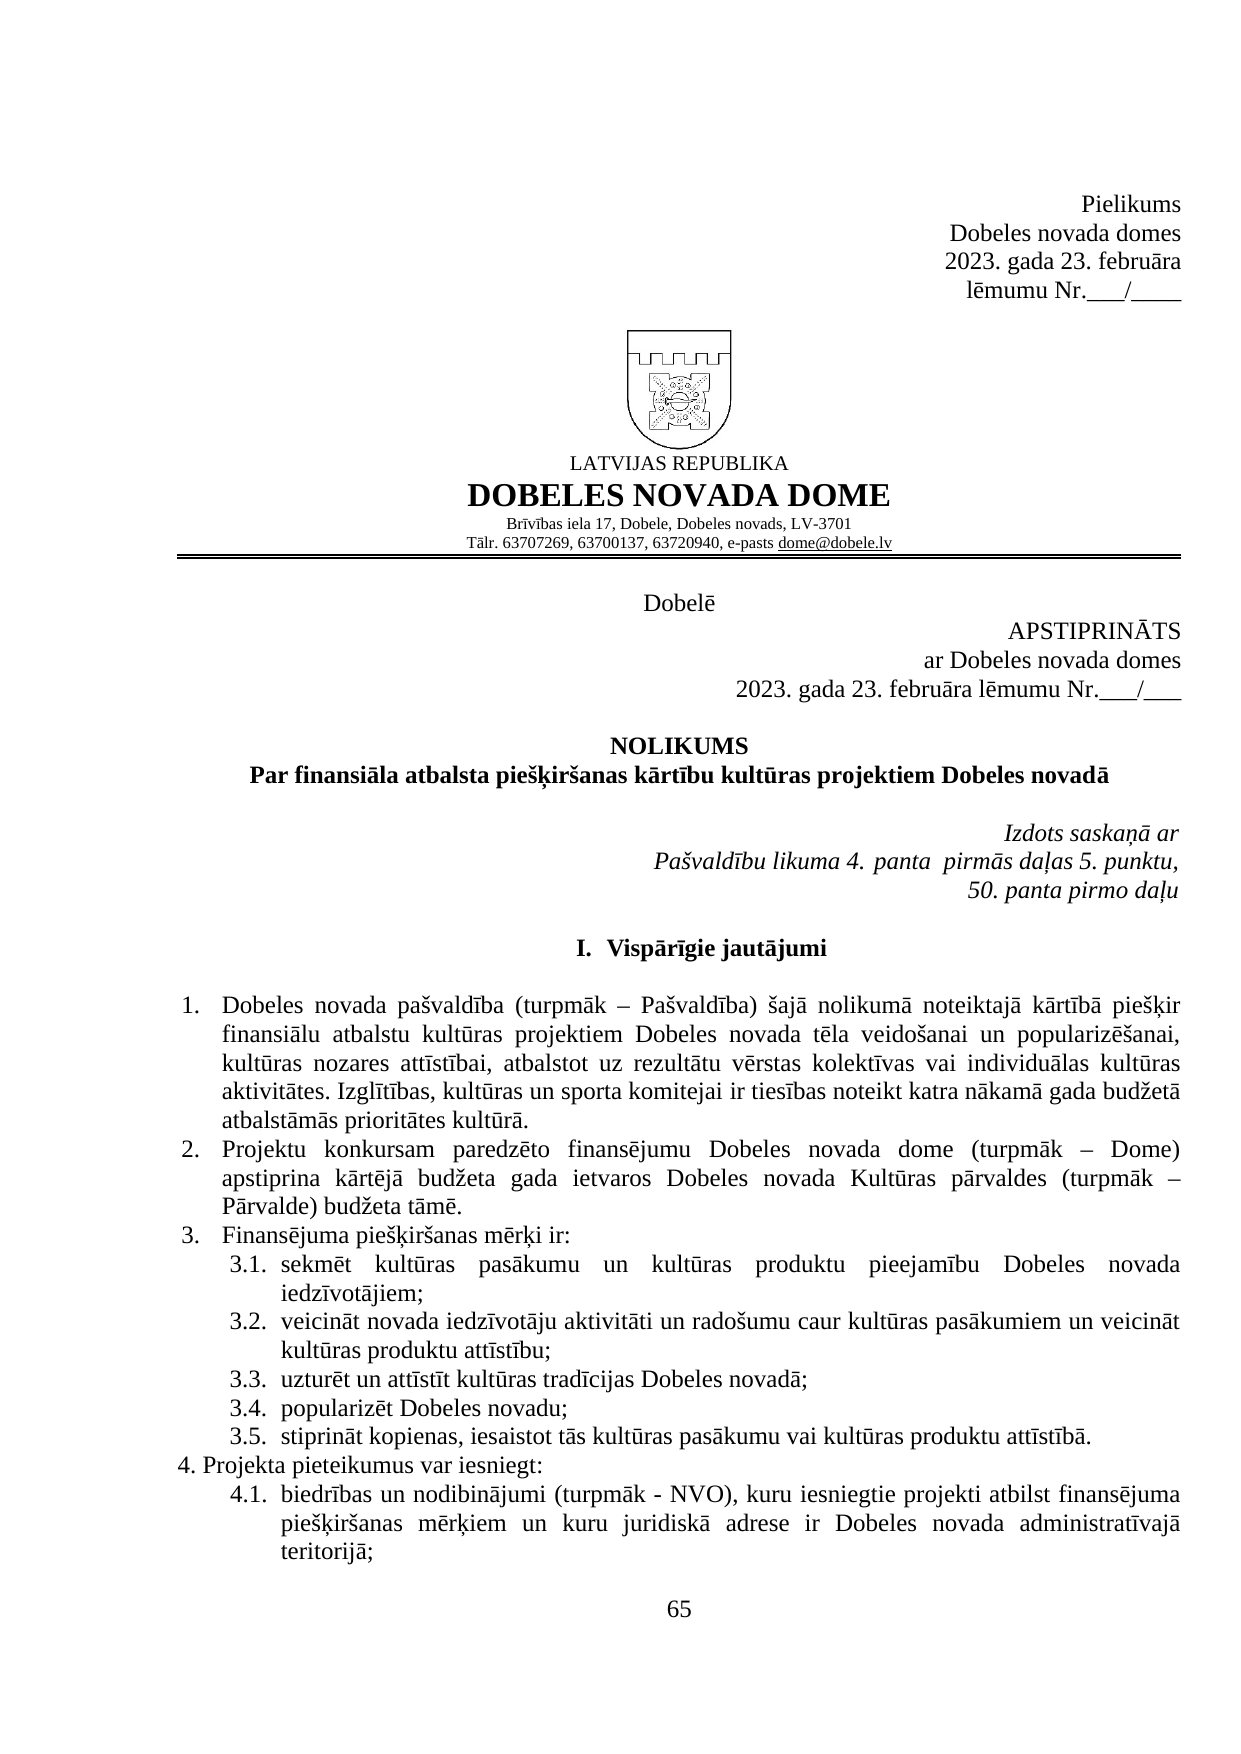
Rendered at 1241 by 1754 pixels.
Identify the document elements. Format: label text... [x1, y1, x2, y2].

text Pielikums [177, 189, 1181, 218]
list sekmēt kultūras pasākumu un kultūras produktu pieejamību Dobeles novada iedzīvotājiem; [229, 1249, 1181, 1306]
list uzturēt un attīstīt kultūras tradīcijas Dobeles novadā; [229, 1364, 1181, 1393]
text lēmumu Nr.___/____ [177, 275, 1181, 304]
text Dobelē [177, 588, 1181, 616]
text Brīvības iela 17, Dobele, Dobeles novads, LV-3701 [177, 514, 1181, 533]
list Projektu konkursam paredzēto finansējumu Dobeles novada dome (turpmāk – Dome) apstiprina kārtējā budžeta gada ietvaros Dobeles novada Kultūras pārvaldes (turpmāk – Pārvalde) budžeta tāmē. [181, 1134, 1181, 1220]
picture [623, 327, 735, 452]
text ar Dobeles novada domes [177, 645, 1181, 674]
list Finansējuma piešķiršanas mērķi ir: [181, 1220, 1181, 1249]
list veicināt novada iedzīvotāju aktivitāti un radošumu caur kultūras pasākumiem un veicināt kultūras produktu attīstību; [229, 1306, 1181, 1364]
text Dobeles novada domes [177, 218, 1181, 246]
text LATVIJAS REPUBLIKA [177, 451, 1181, 475]
text NOLIKUMS [177, 731, 1181, 760]
text 2023. gada 23. februāra lēmumu Nr.___/___ [177, 674, 1181, 703]
text 4. Projekta pieteikumus var iesniegt: [177, 1450, 1181, 1479]
list popularizēt Dobeles novadu; [229, 1393, 1181, 1421]
list Dobeles novada pašvaldība (turpmāk – Pašvaldība) šajā nolikumā noteiktajā kārtībā piešķir finansiālu atbalstu kultūras projektiem Dobeles novada tēla veidošanai un popularizēšanai, kultūras nozares attīstībai, atbalstot uz rezultātu vērstas kolektīvas vai individuālas kultūras aktivitātes. Izglītības, kultūras un sporta komitejai ir tiesības noteikt katra nākamā gada budžetā atbalstāmās prioritātes kultūrā. [181, 990, 1181, 1134]
text Tālr. 63707269, 63700137, 63720940, e-pasts dome@dobele.lv [177, 533, 1181, 554]
list Vispārīgie jautājumi [177, 933, 1181, 961]
text 4.1. biedrības un nodibinājumi (turpmāk - NVO), kuru iesniegtie projekti atbilst finansējuma piešķiršanas mērķiem un kuru juridiskā adrese ir Dobeles novada administratīvajā teritorijā; [230, 1479, 1181, 1565]
text Pašvaldību likuma 4. panta pirmās daļas 5. punktu, [477, 846, 1181, 875]
text 2023. gada 23. februāra [177, 246, 1181, 275]
text DOBELES NOVADA DOME [177, 475, 1181, 514]
text Izdots saskaņā ar [477, 818, 1181, 846]
list stiprināt kopienas, iesaistot tās kultūras pasākumu vai kultūras produktu attīstībā. [229, 1421, 1181, 1450]
text 50. panta pirmo daļu [477, 875, 1181, 904]
text aPSTIPRINĀTS [177, 616, 1181, 645]
text Par finansiāla atbalsta piešķiršanas kārtību kultūras projektiem Dobeles novadā [177, 760, 1181, 789]
